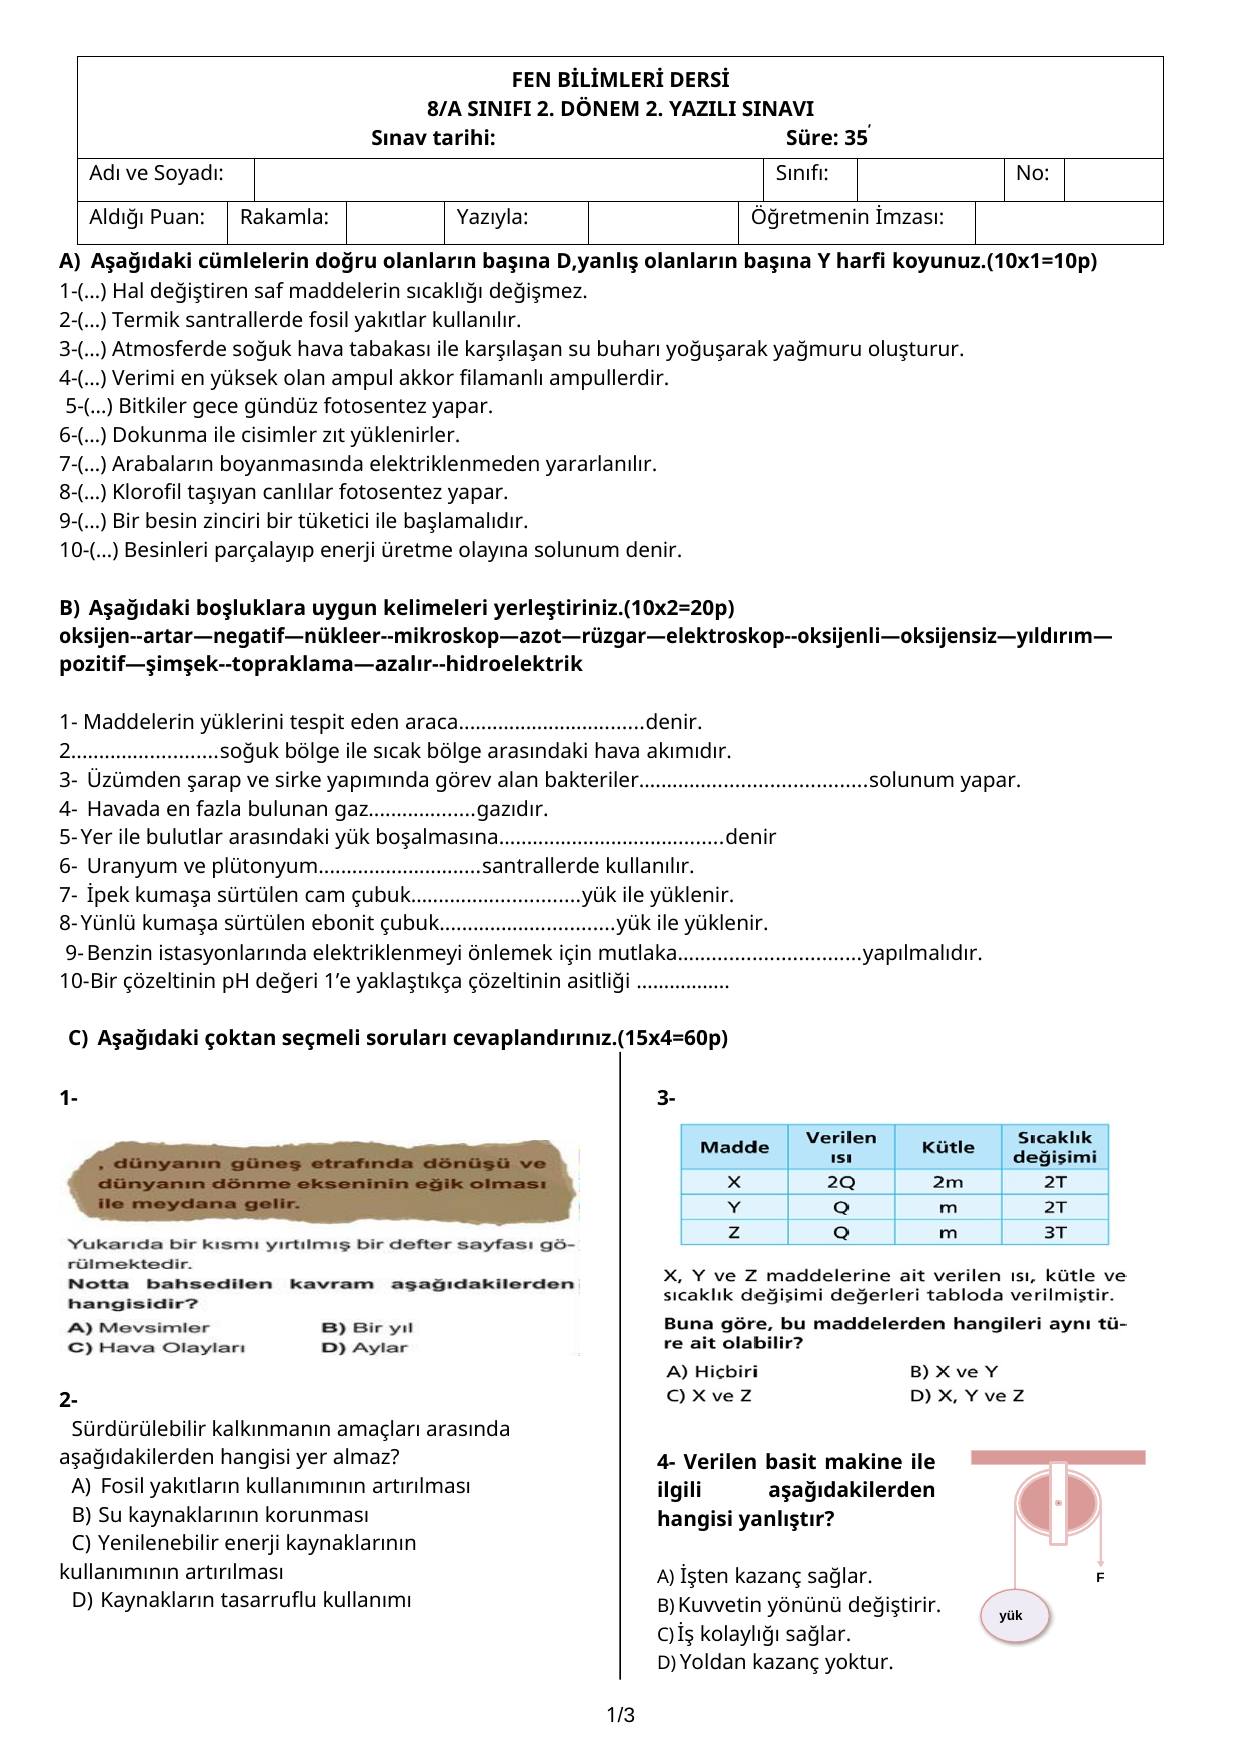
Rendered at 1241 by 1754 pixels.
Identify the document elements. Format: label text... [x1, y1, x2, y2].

table_cell Sınıfı: [764, 159, 857, 201]
list Su kaynaklarının korunması [71, 1499, 588, 1528]
table_cell [589, 202, 738, 244]
text 4-(…) Verimi en yüksek olan ampul akkor filamanlı ampullerdir. [59, 362, 1223, 391]
list Yer ile bulutlar arasındaki yük boşalmasına denir [59, 822, 1223, 851]
text 10-(…) Besinleri parçalayıp enerji üretme olayına solunum denir. [59, 535, 1223, 563]
subtitle Aşağıdaki çoktan seçmeli soruları cevaplandırınız.(15x4=60p) [68, 1023, 1223, 1051]
list Yenilenebilir enerji kaynaklarının kullanımının artırılması [59, 1528, 531, 1585]
text 7-(…) Arabaların boyanmasında elektriklenmeden yararlanılır. [59, 449, 1223, 477]
list Üzümden şarap ve sirke yapımında görev alan bakteriler… solunum yapar. [59, 764, 1223, 793]
table_header FEN BİLİMLERİ DERSİ 8/A SINIFI 2. DÖNEM 2. YAZILI SINAVI Sınav tarihi: Süre: 35’ [78, 57, 1163, 157]
list Bir çözeltinin pH değeri 1’e yaklaştıkça çözeltinin asitliği …………….. [59, 966, 1223, 995]
table_cell Rakamla: [228, 202, 346, 244]
subtitle Aşağıdaki boşluklara uygun kelimeleri yerleştiriniz.(10x2=20p) [59, 592, 1223, 621]
text 1- Maddelerin yüklerini tespit eden araca denir. [59, 706, 1223, 735]
table_cell [255, 159, 763, 201]
table_cell [858, 159, 1004, 201]
list Havada en fazla bulunan gaz gazıdır. [59, 793, 1223, 822]
list İşten kazanç sağlar. [657, 1561, 1223, 1589]
table_cell Aldığı Puan: [78, 202, 227, 244]
text oksijen--artar—negatif—nükleer--mikroskop—azot—rüzgar—elektroskop--oksijenli—oksijensiz—yıldırım— pozitif—şimşek--topraklama—azalır--hidroelektrik [59, 621, 1119, 678]
text 8-(…) Klorofil taşıyan canlılar fotosentez yapar. [59, 477, 1223, 506]
picture [59, 1140, 581, 1356]
text 1-(…) Hal değiştiren saf maddelerin sıcaklığı değişmez. [59, 275, 1223, 304]
list Yoldan kazanç yoktur. [657, 1647, 1223, 1676]
list Yünlü kumaşa sürtülen ebonit çubuk yük ile yüklenir. [59, 908, 1223, 937]
text 9-(…) Bir besin zinciri bir tüketici ile başlamalıdır. [59, 506, 1223, 535]
list Fosil yakıtların kullanımının artırılması [71, 1471, 588, 1499]
subtitle 4- Verilen basit makine ile ilgili aşağıdakilerden hangisi yanlıştır? [657, 1447, 936, 1532]
subtitle 2- [59, 1384, 588, 1414]
list Kaynakların tasarruflu kullanımı [71, 1586, 588, 1614]
text 6-(…) Dokunma ile cisimler zıt yüklenirler. [59, 420, 1223, 449]
text Sürdürülebilir kalkınmanın amaçları arasında aşağıdakilerden hangisi yer almaz? [59, 1414, 588, 1471]
text 2-(…) Termik santrallerde fosil yakıtlar kullanılır. [59, 304, 1223, 333]
text 3-(…) Atmosferde soğuk hava tabakası ile karşılaşan su buharı yoğuşarak yağmuru oluşturur. [59, 333, 1223, 362]
list Kuvvetin yönünü değiştirir. [657, 1589, 1223, 1618]
text 5-(…) Bitkiler gece gündüz fotosentez yapar. [65, 391, 1223, 420]
table_cell [976, 202, 1163, 244]
text 2 soğuk bölge ile sıcak bölge arasındaki hava akımıdır. [59, 735, 1223, 764]
subtitle Aşağıdaki cümlelerin doğru olanların başına D,yanlış olanların başına Y harfi koyunuz.(10x1=10p) [59, 246, 1223, 274]
list Uranyum ve plütonyum santrallerde kullanılır. [59, 851, 1223, 879]
table_cell No: [1005, 159, 1064, 201]
table_cell Yazıyla: [445, 202, 588, 244]
text 1- [59, 1083, 588, 1111]
text 3- [657, 1083, 1223, 1111]
list İpek kumaşa sürtülen cam çubuk… yük ile yüklenir. [59, 879, 1223, 908]
picture [663, 1123, 1127, 1404]
list Benzin istasyonlarında elektriklenmeyi önlemek için mutlaka yapılmalıdır. [65, 937, 1223, 966]
table_cell Öğretmenin İmzası: [739, 202, 975, 244]
list İş kolaylığı sağlar. [657, 1618, 1223, 1647]
table_cell Adı ve Soyadı: [78, 159, 254, 201]
table_cell [347, 202, 444, 244]
table_cell [1065, 159, 1163, 201]
